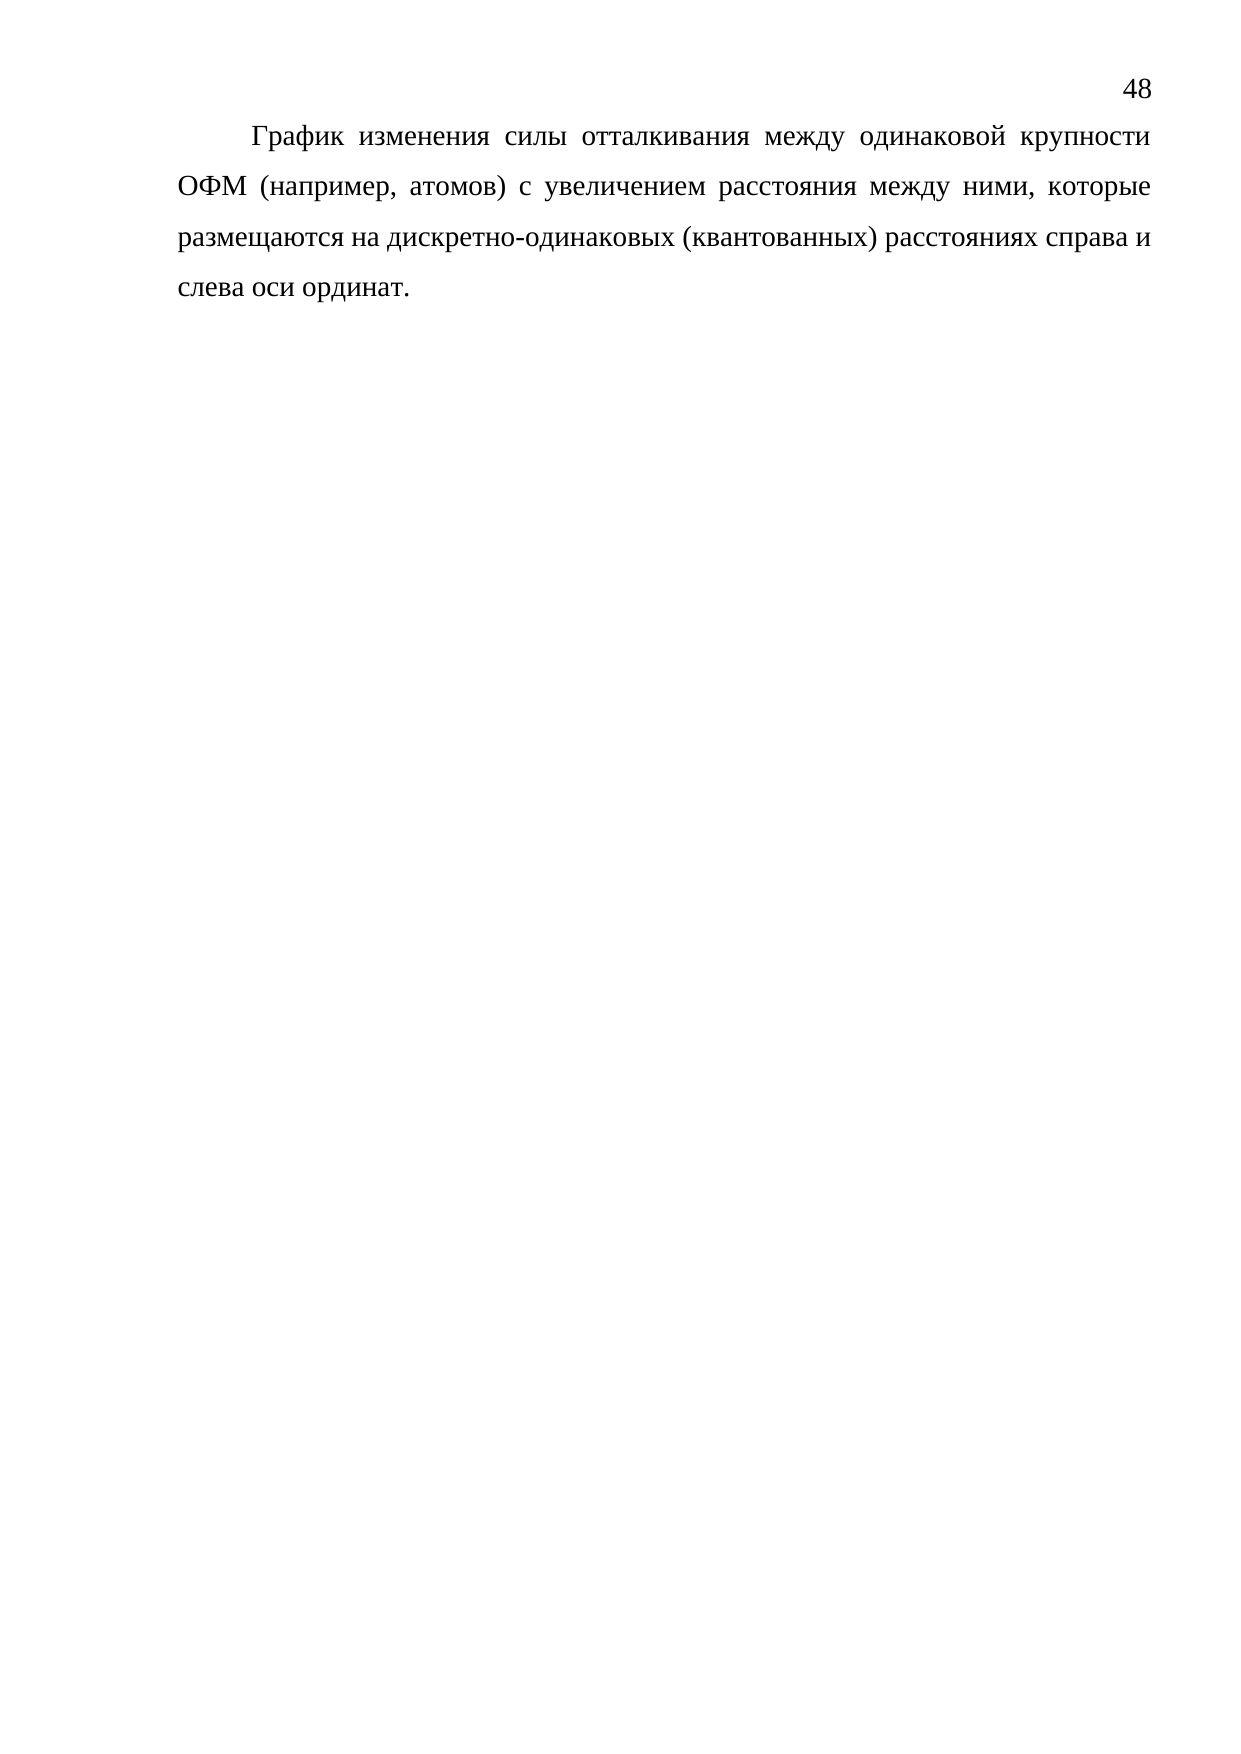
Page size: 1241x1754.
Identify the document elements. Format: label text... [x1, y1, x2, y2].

text График изменения силы отталкивания между одинаковой крупности ОФМ (например, атомов) с увеличением расстояния между ними, которые размещаются на дискретно-одинаковых (квантованных) расстояниях справа и слева оси ординат. [177, 118, 1152, 303]
